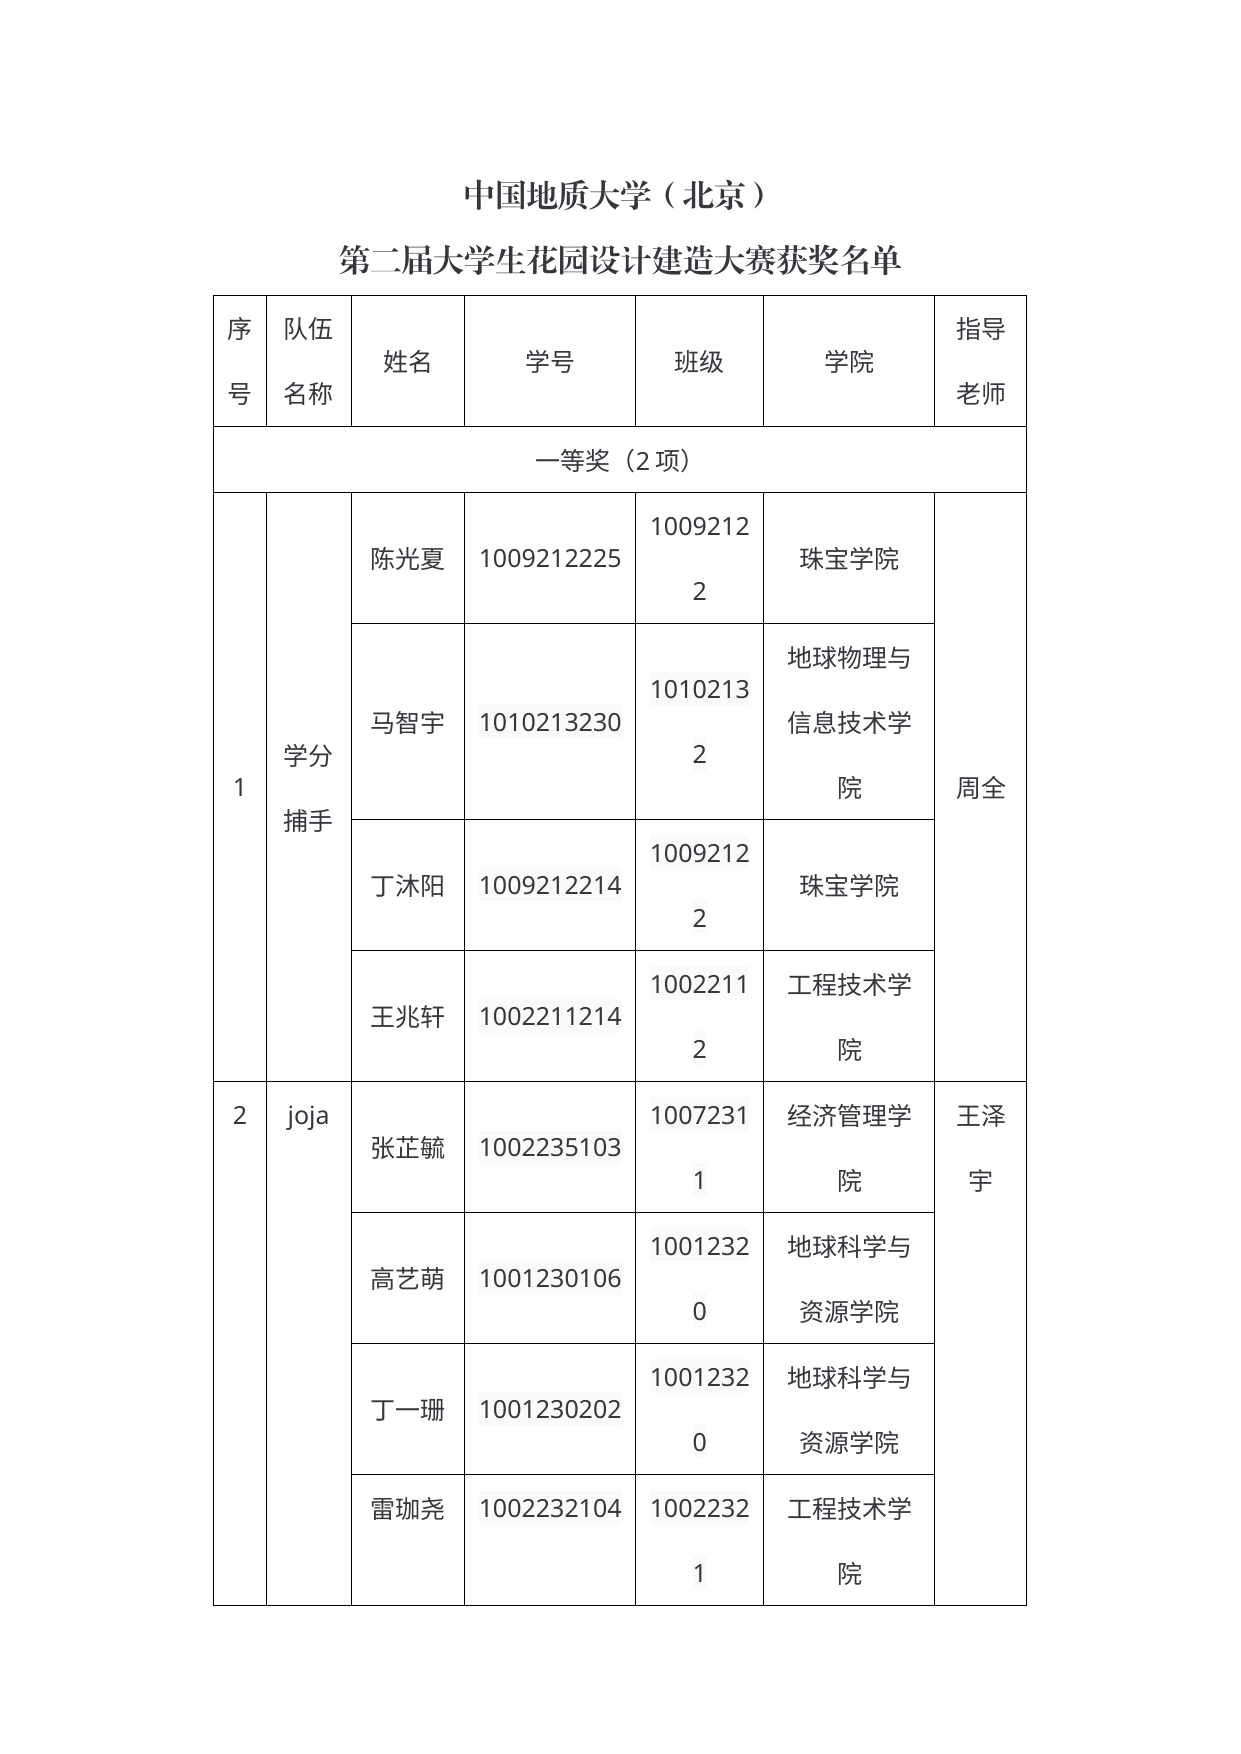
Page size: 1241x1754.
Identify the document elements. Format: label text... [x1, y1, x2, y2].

table_cell 工程技术学院 [764, 1475, 934, 1605]
table_cell 雷珈尧 [352, 1475, 464, 1605]
text 第二届大学生花园设计建造大赛获奖名单 [187, 229, 1053, 294]
table_header 队伍名称 [267, 296, 351, 426]
table_cell 1009212214 [465, 820, 635, 950]
table_cell 10022321 [636, 1475, 763, 1605]
table_cell 10102132 [636, 624, 763, 819]
table_cell 丁沐阳 [352, 820, 464, 950]
table_header 序号 [214, 296, 266, 426]
table_header 姓名 [352, 296, 464, 426]
table_cell 10022112 [636, 951, 763, 1081]
table_cell 1010213230 [465, 624, 635, 819]
table_cell 珠宝学院 [764, 820, 934, 950]
table_header 指导老师 [935, 296, 1026, 426]
table_cell 10092122 [636, 820, 763, 950]
table_cell 丁一珊 [352, 1344, 464, 1474]
table_cell 学分捕手 [267, 493, 351, 1081]
table_cell 10012320 [636, 1344, 763, 1474]
table_cell 1002235103 [465, 1082, 635, 1212]
table_cell 10092122 [636, 493, 763, 623]
table_cell 1 [214, 493, 266, 1081]
table_cell 周全 [935, 493, 1026, 1081]
table_header 学院 [764, 296, 934, 426]
table_cell 马智宇 [352, 624, 464, 819]
table_cell 1009212225 [465, 493, 635, 623]
table_header 学号 [465, 296, 635, 426]
table_cell 一等奖（2项） [214, 427, 1026, 492]
table_cell 1001230202 [465, 1344, 635, 1474]
table_cell 1002232104 [465, 1475, 635, 1605]
table_cell 珠宝学院 [764, 493, 934, 623]
table_cell 张芷毓 [352, 1082, 464, 1212]
table_cell 王泽宇 [935, 1082, 1026, 1605]
table_cell 2 [214, 1082, 266, 1605]
table_header 班级 [636, 296, 763, 426]
table_cell 1002211214 [465, 951, 635, 1081]
table_cell 10072311 [636, 1082, 763, 1212]
table_cell 地球科学与资源学院 [764, 1213, 934, 1343]
table_cell 地球物理与信息技术学院 [764, 624, 934, 819]
text 中国地质大学（北京） [187, 164, 1053, 229]
table_cell 经济管理学院 [764, 1082, 934, 1212]
table_cell joja [267, 1082, 351, 1605]
table_cell 陈光夏 [352, 493, 464, 623]
table_cell 1001230106 [465, 1213, 635, 1343]
table_cell 高艺萌 [352, 1213, 464, 1343]
table_cell 工程技术学院 [764, 951, 934, 1081]
table_cell 10012320 [636, 1213, 763, 1343]
table_cell 地球科学与资源学院 [764, 1344, 934, 1474]
table_cell 王兆轩 [352, 951, 464, 1081]
